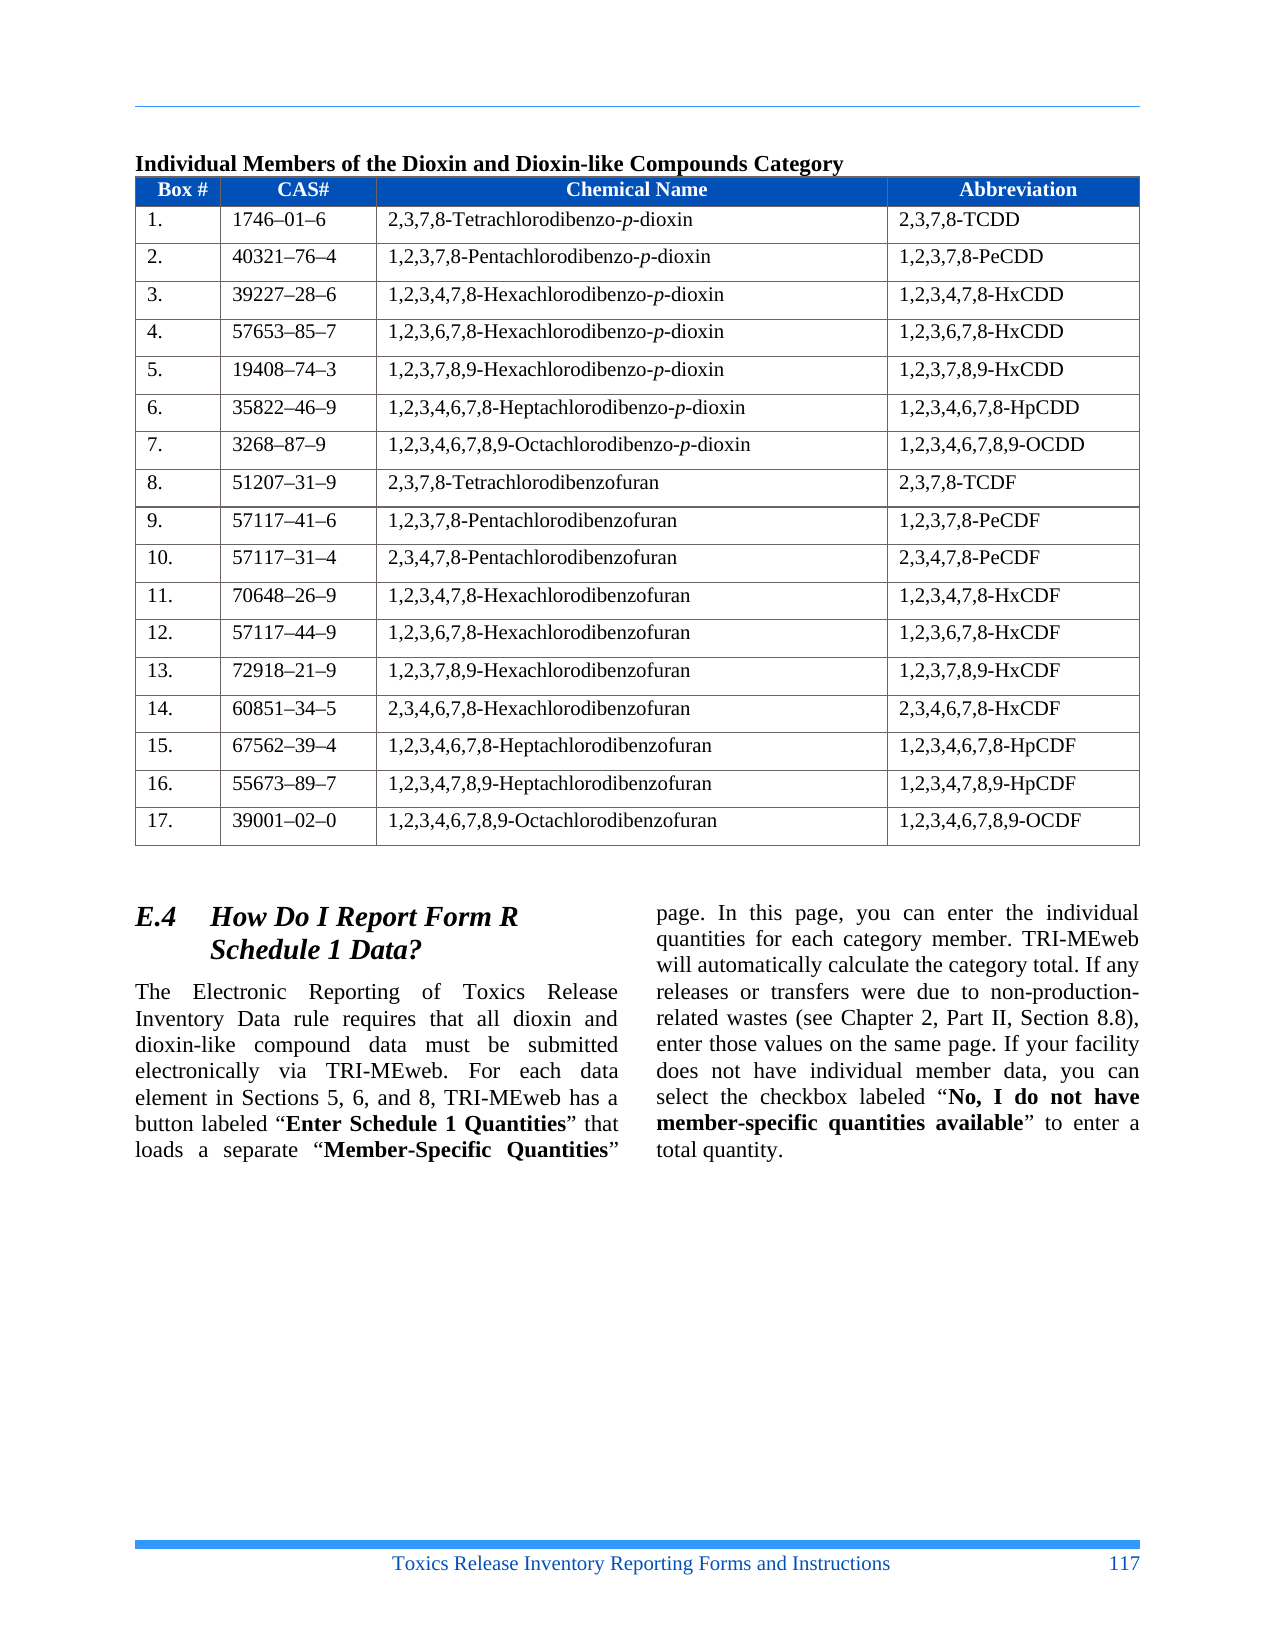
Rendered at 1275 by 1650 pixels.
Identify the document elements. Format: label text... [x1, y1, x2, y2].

table_cell 2,3,4,6,7,8-HxCDF [888, 696, 1139, 732]
table_cell 10. [136, 545, 220, 582]
table_cell 8. [136, 470, 220, 506]
table_cell 1,2,3,7,8,9-HxCDD [888, 357, 1139, 394]
table_cell 16. [136, 771, 220, 807]
table_cell 13. [136, 658, 220, 694]
table_cell 1,2,3,4,7,8-HxCDD [888, 282, 1139, 318]
table_cell 72918–21–9 [221, 658, 376, 694]
table_cell 1,2,3,4,7,8-Hexachlorodibenzofuran [377, 583, 887, 619]
table_header CAS# [221, 178, 376, 206]
table_cell 35822–46–9 [221, 395, 376, 431]
table_cell 12. [136, 620, 220, 657]
table_cell 1,2,3,4,7,8,9-HpCDF [888, 771, 1139, 807]
table_cell 1,2,3,7,8-Pentachlorodibenzo-p-dioxin [377, 244, 887, 281]
table_cell 17. [136, 808, 220, 845]
table_cell 1,2,3,7,8,9-Hexachlorodibenzofuran [377, 658, 887, 694]
table_cell 1,2,3,4,6,7,8,9-OCDF [888, 808, 1139, 845]
table_header Box # [136, 178, 220, 206]
table_cell 1,2,3,4,7,8-HxCDF [888, 583, 1139, 619]
text The Electronic Reporting of Toxics Release Inventory Data rule requires that all dioxin and dioxin-like compound data must be submitted electronically via TRI-MEweb. For each data element in Sections 5, 6, and 8, TRI-MEweb has a button labeled “Enter Schedule 1 Quantities” that loads a separate “Member-Specific Quantities” page. In this page, you can enter the individual quantities for each category member. TRI-MEweb will automatically calculate the category total. If any releases or transfers were due to non-production-related wastes (see Chapter 2, Part II, Section 8.8), enter those values on the same page. If your facility does not have individual member data, you can select the checkbox labeled “No, I do not have member-specific quantities available” to enter a total quantity. [656, 899, 1140, 1162]
table_cell 1,2,3,7,8,9-Hexachlorodibenzo-p-dioxin [377, 357, 887, 394]
table_cell 57117–31–4 [221, 545, 376, 582]
table_cell 6. [136, 395, 220, 431]
text The Electronic Reporting of Toxics Release Inventory Data rule requires that all dioxin and dioxin-like compound data must be submitted electronically via TRI-MEweb. For each data element in Sections 5, 6, and 8, TRI-MEweb has a button labeled “Enter Schedule 1 Quantities” that loads a separate “Member-Specific Quantities” page. In this page, you can enter the individual quantities for each category member. TRI-MEweb will automatically calculate the category total. If any releases or transfers were due to non-production-related wastes (see Chapter 2, Part II, Section 8.8), enter those values on the same page. If your facility does not have individual member data, you can select the checkbox labeled “No, I do not have member-specific quantities available” to enter a total quantity. [135, 978, 619, 1163]
table_cell 2,3,4,7,8-PeCDF [888, 545, 1139, 582]
table_cell 14. [136, 696, 220, 732]
table_cell 2. [136, 244, 220, 281]
table_cell 1,2,3,4,6,7,8-Heptachlorodibenzofuran [377, 733, 887, 770]
table_cell 55673–89–7 [221, 771, 376, 807]
subtitle E.4 How Do I Report Form R Schedule 1 Data? [135, 899, 619, 966]
table_cell 3. [136, 282, 220, 318]
table_cell 39227–28–6 [221, 282, 376, 318]
table_cell 19408–74–3 [221, 357, 376, 394]
table_cell 57117–44–9 [221, 620, 376, 657]
table_cell 5. [136, 357, 220, 394]
table_cell 1,2,3,7,8,9-HxCDF [888, 658, 1139, 694]
table_cell 1,2,3,4,6,7,8-Heptachlorodibenzo-p-dioxin [377, 395, 887, 431]
table_cell 2,3,4,6,7,8-Hexachlorodibenzofuran [377, 696, 887, 732]
table_cell 15. [136, 733, 220, 770]
table_cell 1,2,3,6,7,8-Hexachlorodibenzo-p-dioxin [377, 320, 887, 356]
table_cell 2,3,7,8-Tetrachlorodibenzo-p-dioxin [377, 207, 887, 243]
table_cell 1,2,3,7,8-Pentachlorodibenzofuran [377, 508, 887, 544]
table_cell 11. [136, 583, 220, 619]
table_cell 57117–41–6 [221, 508, 376, 544]
table_cell 2,3,7,8-TCDF [888, 470, 1139, 506]
table_cell 2,3,4,7,8-Pentachlorodibenzofuran [377, 545, 887, 582]
text Individual Members of the Dioxin and Dioxin-like Compounds Category [135, 150, 1140, 176]
table_cell 57653–85–7 [221, 320, 376, 356]
table_cell 1,2,3,4,6,7,8-HpCDD [888, 395, 1139, 431]
table_cell 3268–87–9 [221, 432, 376, 469]
table_cell 1,2,3,6,7,8-HxCDF [888, 620, 1139, 657]
table_cell 1,2,3,4,7,8,9-Heptachlorodibenzofuran [377, 771, 887, 807]
table_cell 40321–76–4 [221, 244, 376, 281]
table_cell 4. [136, 320, 220, 356]
table_cell 1,2,3,7,8-PeCDD [888, 244, 1139, 281]
table_cell 1,2,3,7,8-PeCDF [888, 508, 1139, 544]
table_cell 1,2,3,4,6,7,8-HpCDF [888, 733, 1139, 770]
table_cell 51207–31–9 [221, 470, 376, 506]
table_cell 7. [136, 432, 220, 469]
table_cell 1,2,3,4,7,8-Hexachlorodibenzo-p-dioxin [377, 282, 887, 318]
table_cell 1746–01–6 [221, 207, 376, 243]
table_cell 2,3,7,8-Tetrachlorodibenzofuran [377, 470, 887, 506]
table_cell 2,3,7,8-TCDD [888, 207, 1139, 243]
table_cell 1,2,3,6,7,8-HxCDD [888, 320, 1139, 356]
table_header Abbreviation [888, 178, 1139, 206]
table_cell 1,2,3,4,6,7,8,9-Octachlorodibenzo-p-dioxin [377, 432, 887, 469]
table_cell 70648–26–9 [221, 583, 376, 619]
table_header Chemical Name [377, 178, 887, 206]
table_cell 67562–39–4 [221, 733, 376, 770]
table_cell 1,2,3,6,7,8-Hexachlorodibenzofuran [377, 620, 887, 657]
table_cell 60851–34–5 [221, 696, 376, 732]
table_cell 1,2,3,4,6,7,8,9-OCDD [888, 432, 1139, 469]
table_cell 9. [136, 508, 220, 544]
table_cell 1,2,3,4,6,7,8,9-Octachlorodibenzofuran [377, 808, 887, 845]
table_cell 39001–02–0 [221, 808, 376, 845]
table_cell 1. [136, 207, 220, 243]
